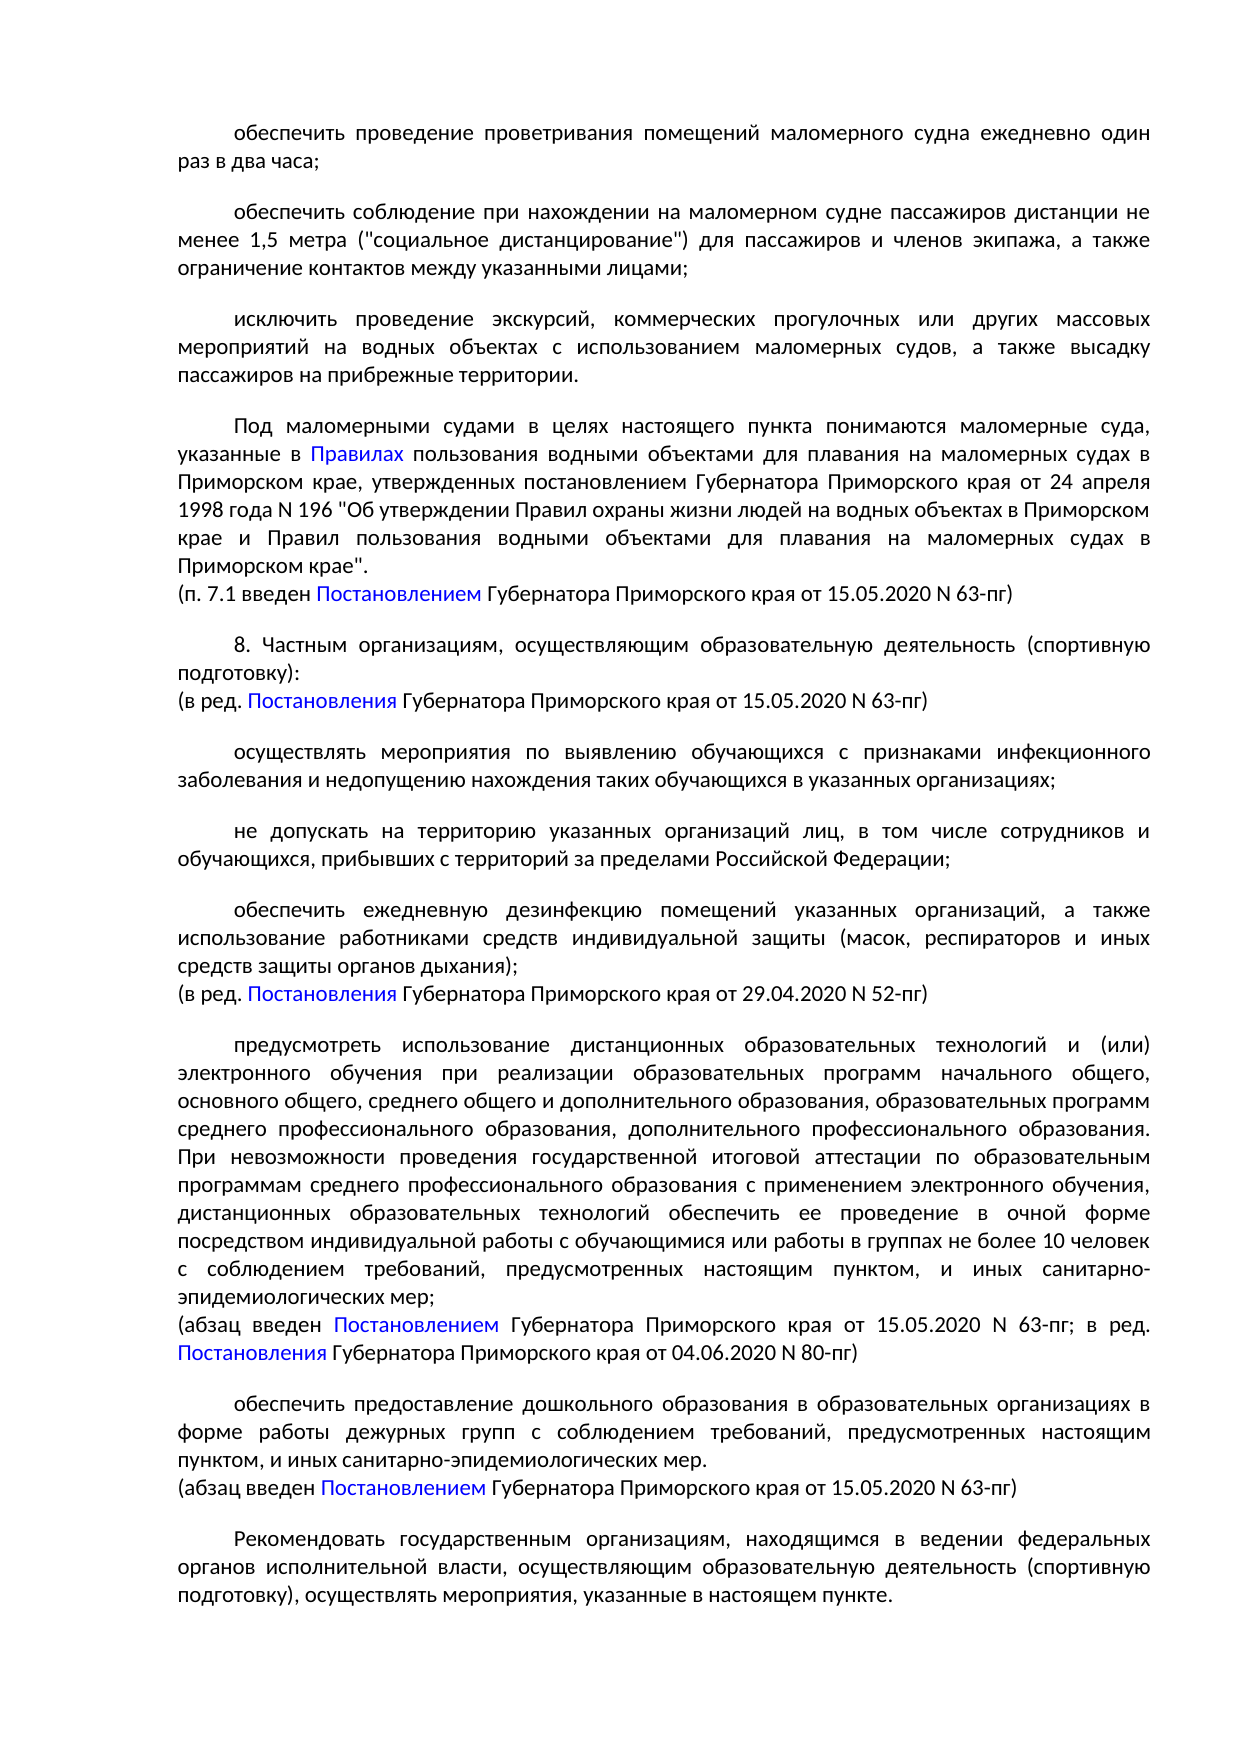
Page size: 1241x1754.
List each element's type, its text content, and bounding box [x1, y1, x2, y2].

text осуществлять мероприятия по выявлению обучающихся с признаками инфекционного заболевания и недопущению нахождения таких обучающихся в указанных организациях; [177, 737, 1152, 793]
text (п. 7.1 введен Постановлением Губернатора Приморского края от 15.05.2020 N 63-пг) [177, 579, 1152, 607]
text исключить проведение экскурсий, коммерческих прогулочных или других массовых мероприятий на водных объектах с использованием маломерных судов, а также высадку пассажиров на прибрежные территории. [177, 304, 1152, 388]
text (абзац введен Постановлением Губернатора Приморского края от 15.05.2020 N 63-пг) [177, 1473, 1152, 1501]
text (абзац введен Постановлением Губернатора Приморского края от 15.05.2020 N 63-пг; в ред. Постановления Губернатора Приморского края от 04.06.2020 N 80-пг) [177, 1310, 1152, 1366]
text обеспечить проведение проветривания помещений маломерного судна ежедневно один раз в два часа; [177, 118, 1152, 174]
text обеспечить предоставление дошкольного образования в образовательных организациях в форме работы дежурных групп с соблюдением требований, предусмотренных настоящим пунктом, и иных санитарно-эпидемиологических мер. [177, 1389, 1152, 1473]
text предусмотреть использование дистанционных образовательных технологий и (или) электронного обучения при реализации образовательных программ начального общего, основного общего, среднего общего и дополнительного образования, образовательных программ среднего профессионального образования, дополнительного профессионального образования. При невозможности проведения государственной итоговой аттестации по образовательным программам среднего профессионального образования с применением электронного обучения, дистанционных образовательных технологий обеспечить ее проведение в очной форме посредством индивидуальной работы с обучающимися или работы в группах не более 10 человек с соблюдением требований, предусмотренных настоящим пунктом, и иных санитарно-эпидемиологических мер; [177, 1030, 1152, 1310]
text Под маломерными судами в целях настоящего пункта понимаются маломерные суда, указанные в Правилах пользования водными объектами для плавания на маломерных судах в Приморском крае, утвержденных постановлением Губернатора Приморского края от 24 апреля 1998 года N 196 "Об утверждении Правил охраны жизни людей на водных объектах в Приморском крае и Правил пользования водными объектами для плавания на маломерных судах в Приморском крае". [177, 411, 1152, 579]
text обеспечить ежедневную дезинфекцию помещений указанных организаций, а также использование работниками средств индивидуальной защиты (масок, респираторов и иных средств защиты органов дыхания); [177, 895, 1152, 979]
text (в ред. Постановления Губернатора Приморского края от 15.05.2020 N 63-пг) [177, 686, 1152, 714]
text 8. Частным организациям, осуществляющим образовательную деятельность (спортивную подготовку): [177, 630, 1152, 686]
text Рекомендовать государственным организациям, находящимся в ведении федеральных органов исполнительной власти, осуществляющим образовательную деятельность (спортивную подготовку), осуществлять мероприятия, указанные в настоящем пункте. [177, 1524, 1152, 1608]
text (в ред. Постановления Губернатора Приморского края от 29.04.2020 N 52-пг) [177, 979, 1152, 1007]
text обеспечить соблюдение при нахождении на маломерном судне пассажиров дистанции не менее 1,5 метра ("социальное дистанцирование") для пассажиров и членов экипажа, а также ограничение контактов между указанными лицами; [177, 197, 1152, 281]
text не допускать на территорию указанных организаций лиц, в том числе сотрудников и обучающихся, прибывших с территорий за пределами Российской Федерации; [177, 816, 1152, 872]
